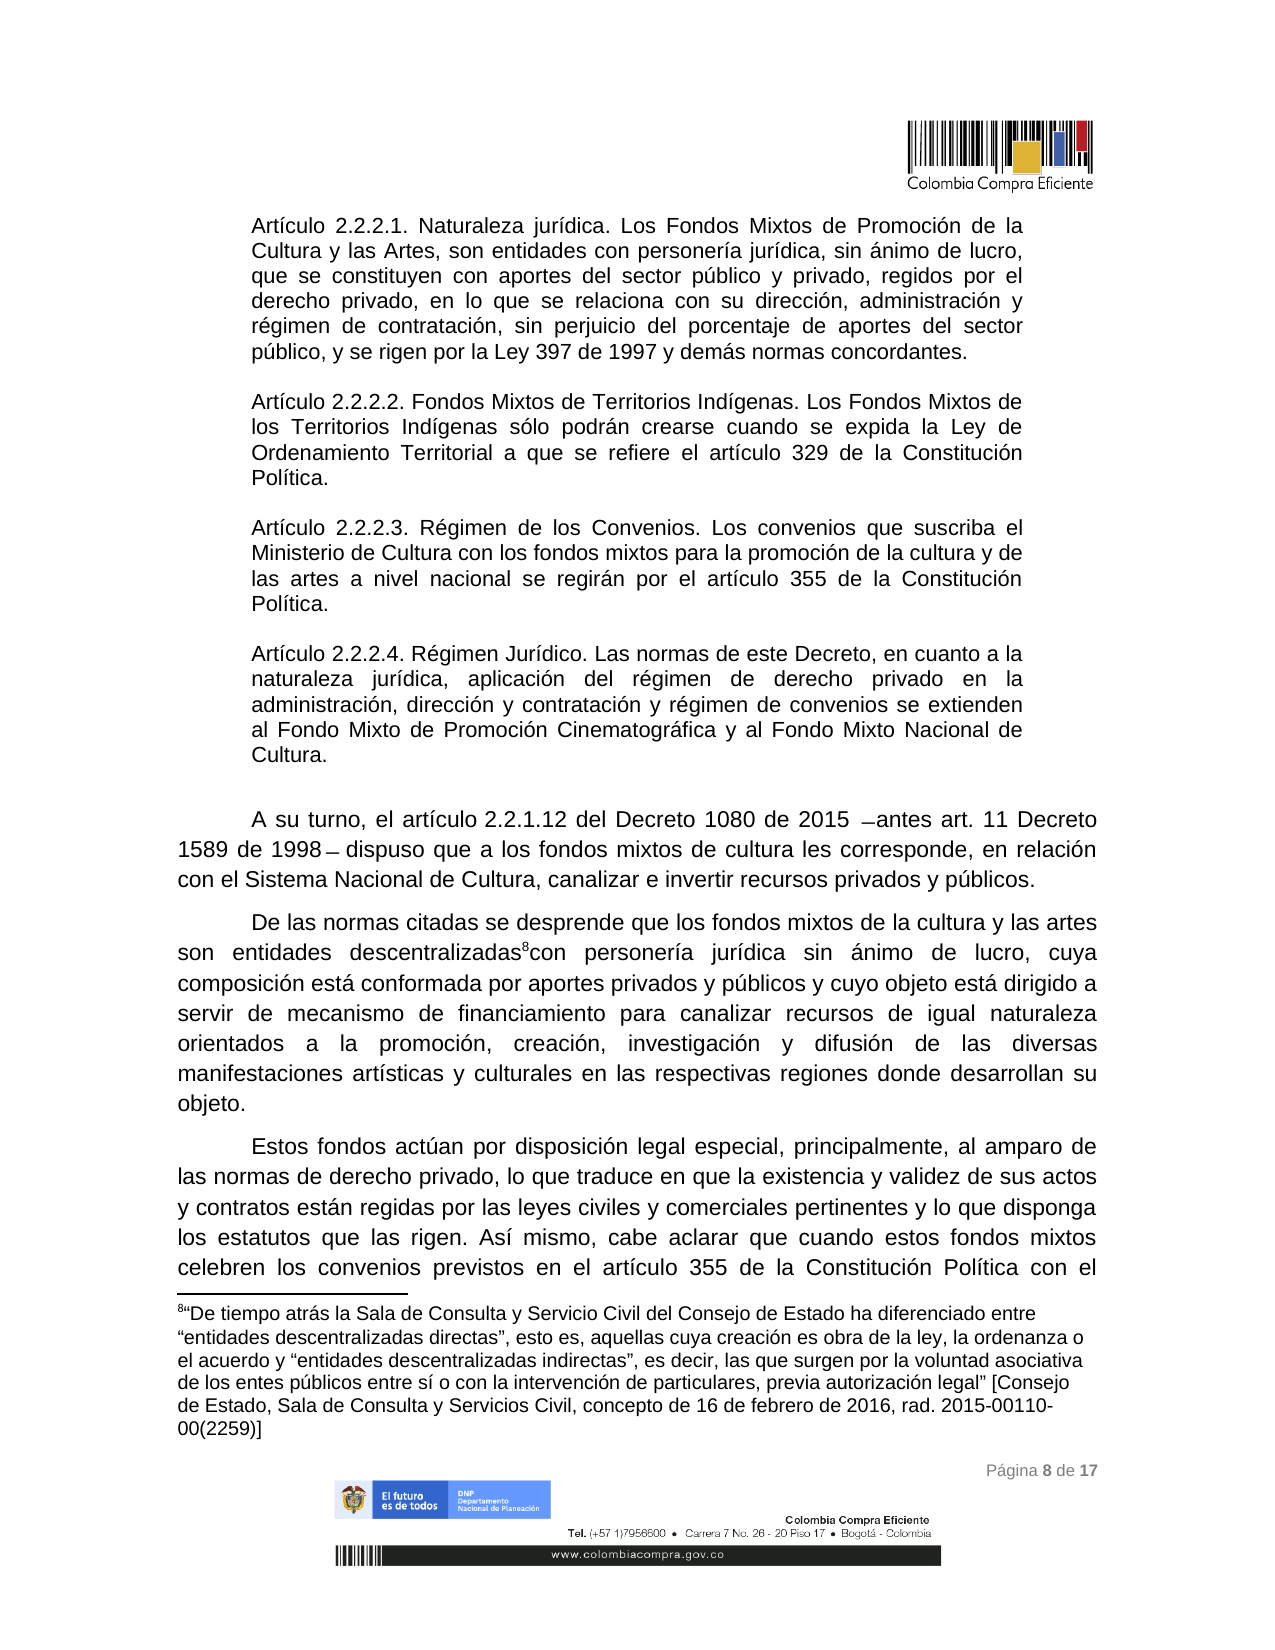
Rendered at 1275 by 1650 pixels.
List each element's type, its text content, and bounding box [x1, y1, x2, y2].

text De las normas citadas se desprende que los fondos mixtos de la cultura y las artes son entidades descentralizadascon personería jurídica sin ánimo de lucro, cuya composición está conformada por aportes privados y públicos y cuyo objeto está dirigido a servir de mecanismo de financiamiento para canalizar recursos de igual naturaleza orientados a la promoción, creación, investigación y difusión de las diversas manifestaciones artísticas y culturales en las respectivas regiones donde desarrollan su objeto. [177, 909, 1098, 1117]
text A su turno, el artículo 2.2.1.12 del Decreto 1080 de 2015 ̶ antes art. 11 Decreto 1589 de 1998 ̶ dispuso que a los fondos mixtos de cultura les corresponde, en relación con el Sistema Nacional de Cultura, canalizar e invertir recursos privados y públicos. [177, 806, 1098, 893]
picture [899, 114, 1099, 196]
text Artículo 2.2.2.2. Fondos Mixtos de Territorios Indígenas. Los Fondos Mixtos de los Territorios Indígenas sólo podrán crearse cuando se expida la Ley de Ordenamiento Territorial a que se refiere el artículo 329 de la Constitución Política. [251, 389, 1024, 490]
text Artículo 2.2.2.4. Régimen Jurídico. Las normas de este Decreto, en cuanto a la naturaleza jurídica, aplicación del régimen de derecho privado en la administración, dirección y contratación y régimen de convenios se extienden al Fondo Mixto de Promoción Cinematográfica y al Fondo Mixto Nacional de Cultura. [251, 641, 1024, 767]
picture [334, 1480, 942, 1566]
text Artículo 2.2.2.3. Régimen de los Convenios. Los convenios que suscriba el Ministerio de Cultura con los fondos mixtos para la promoción de la cultura y de las artes a nivel nacional se regirán por el artículo 355 de la Constitución Política. [251, 515, 1024, 616]
text Artículo 2.2.2.1. Naturaleza jurídica. Los Fondos Mixtos de Promoción de la Cultura y las Artes, son entidades con personería jurídica, sin ánimo de lucro, que se constituyen con aportes del sector público y privado, regidos por el derecho privado, en lo que se relaciona con su dirección, administración y régimen de contratación, sin perjuicio del porcentaje de aportes del sector público, y se rigen por la Ley 397 de 1997 y demás normas concordantes. [251, 213, 1024, 364]
